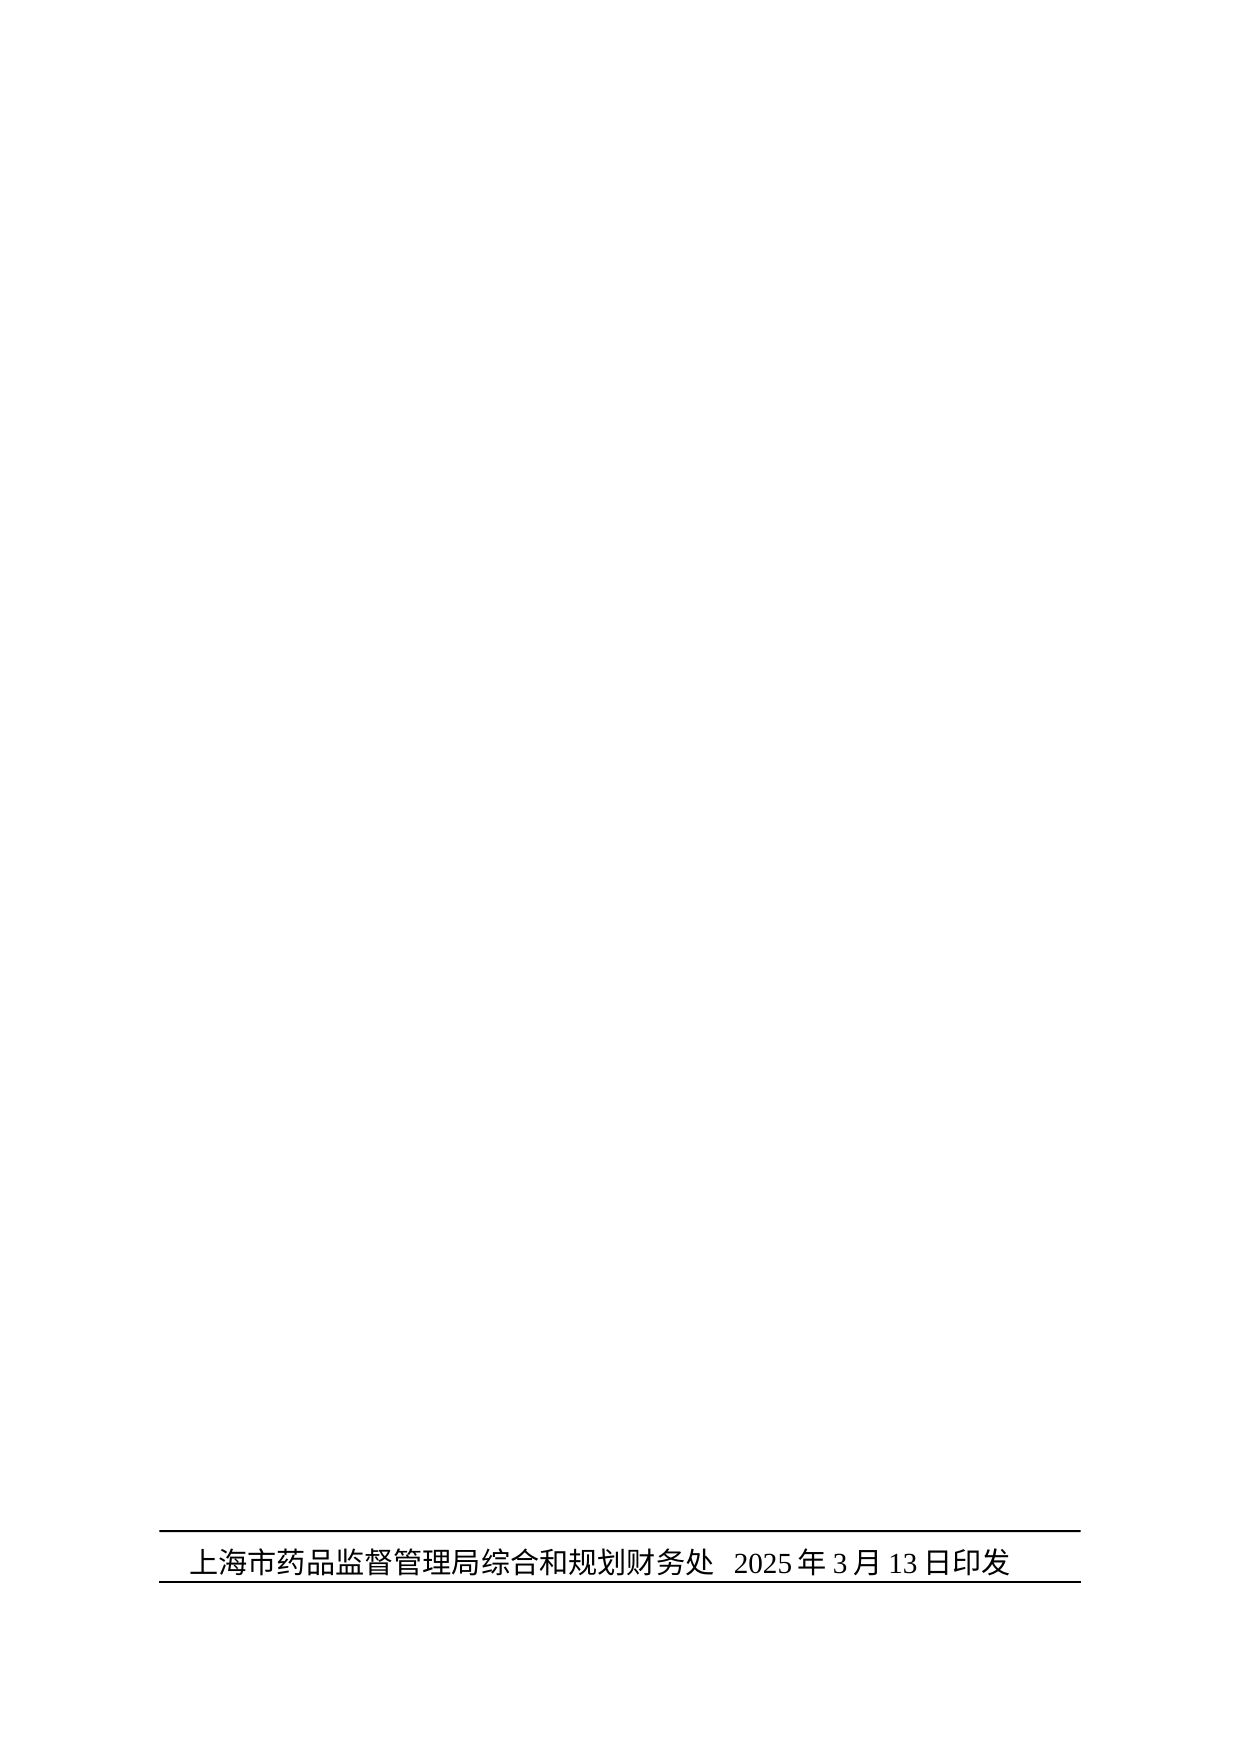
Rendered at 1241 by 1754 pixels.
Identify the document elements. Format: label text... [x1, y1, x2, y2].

text 上海市药品监督管理局综合和规划财务处 2025年3月13日印发 [159, 1539, 1081, 1581]
